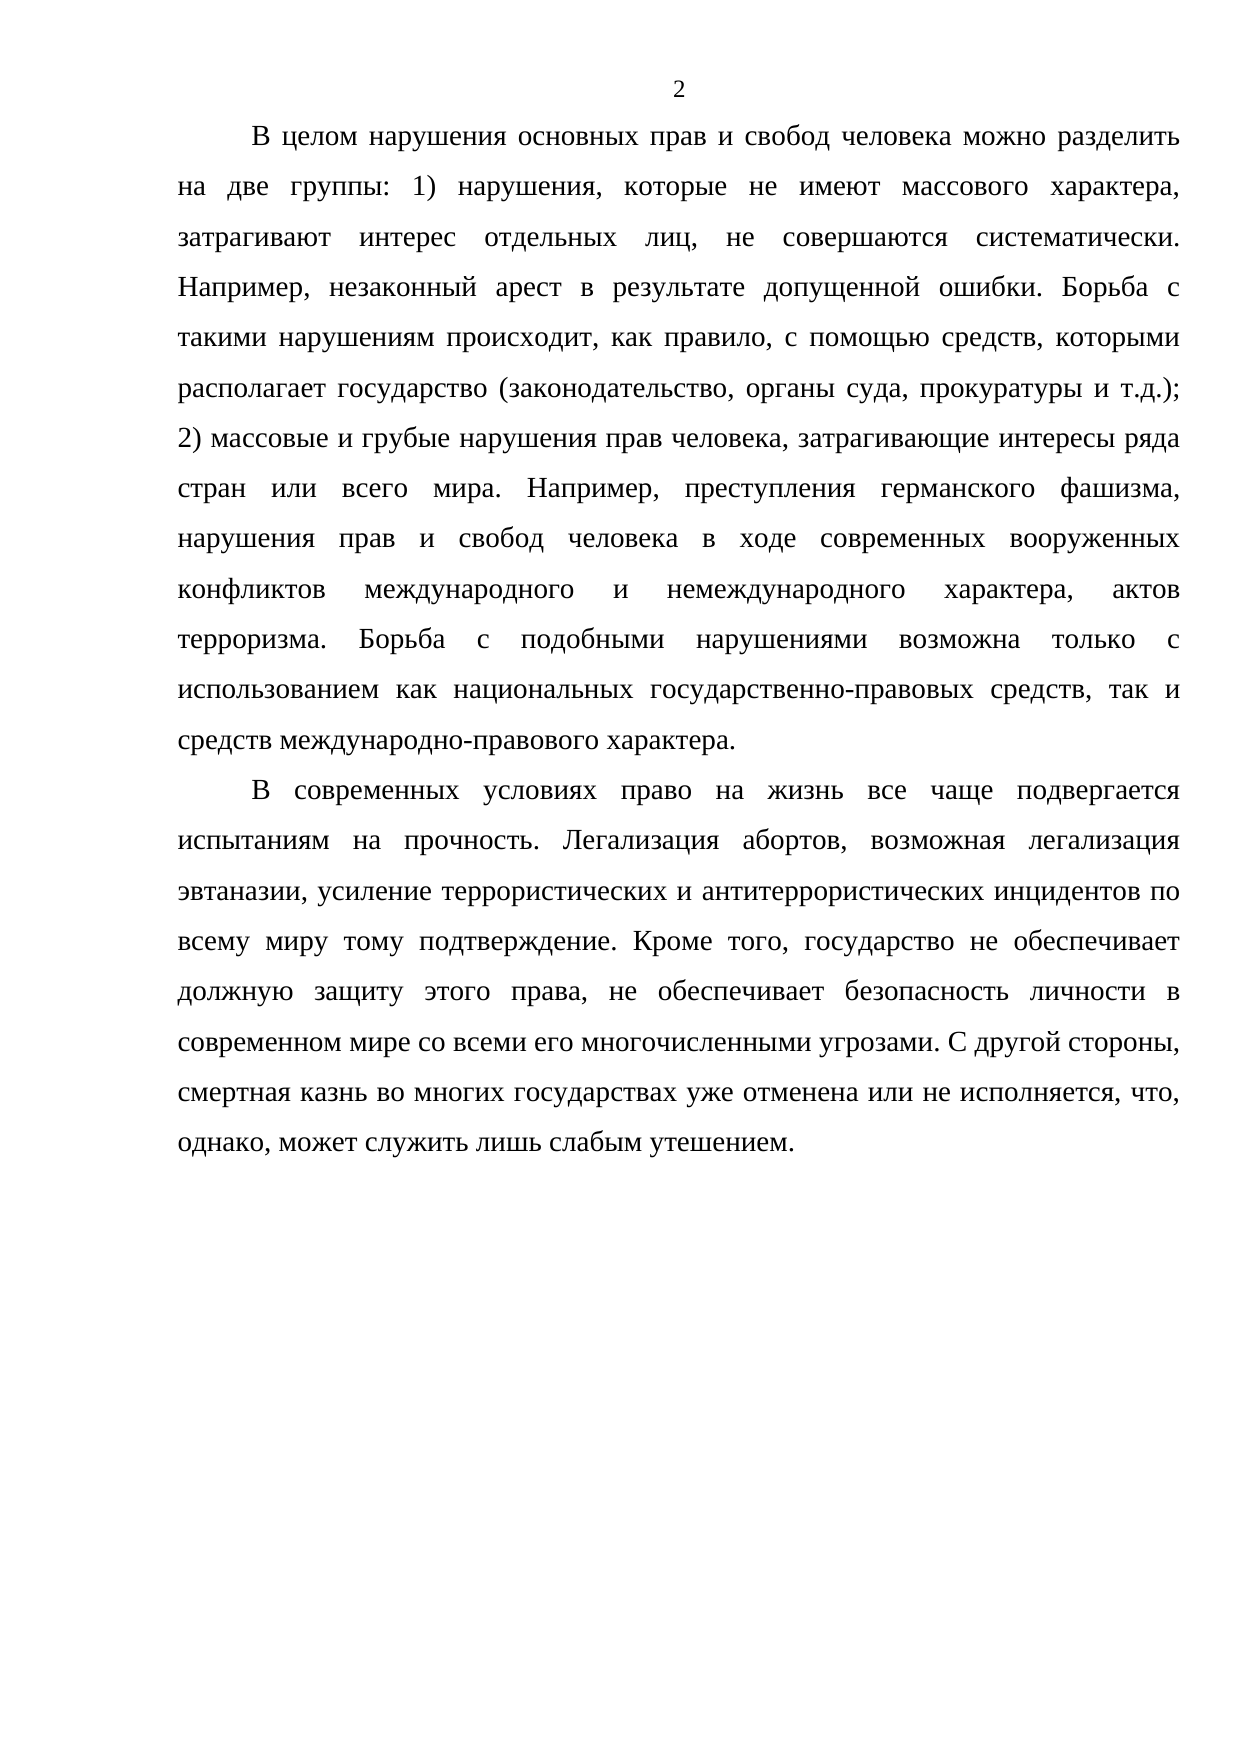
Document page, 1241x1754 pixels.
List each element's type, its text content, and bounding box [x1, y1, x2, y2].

text В современных условиях право на жизнь все чаще подвергается испытаниям на прочность. Легализация абортов, возможная легализация эвтаназии, усиление террористических и антитеррористических инцидентов по всему миру тому подтверждение. Кроме того, государство не обеспечивает должную защиту этого права, не обеспечивает безопасность личности в современном мире со всеми его многочисленными угрозами. С другой стороны, смертная казнь во многих государствах уже отменена или не исполняется, что, однако, может служить лишь слабым утешением. [177, 772, 1181, 1158]
text В целом нарушения основных прав и свобод человека можно разделить на две группы: 1) нарушения, которые не имеют массового характера, затрагивают интерес отдельных лиц, не совершаются систематически. Например, незаконный арест в результате допущенной ошибки. Борьба с такими нарушениям происходит, как правило, с помощью средств, которыми располагает государство (законодательство, органы суда, прокуратуры и т.д.); 2) массовые и грубые нарушения прав человека, затрагивающие интересы ряда стран или всего мира. Например, преступления германского фашизма, нарушения прав и свобод человека в ходе современных вооруженных конфликтов международного и немеждународного характера, актов терроризма. Борьба с подобными нарушениями возможна только с использованием как национальных государственно-правовых средств, так и средств международно-правового характера. [177, 118, 1181, 755]
